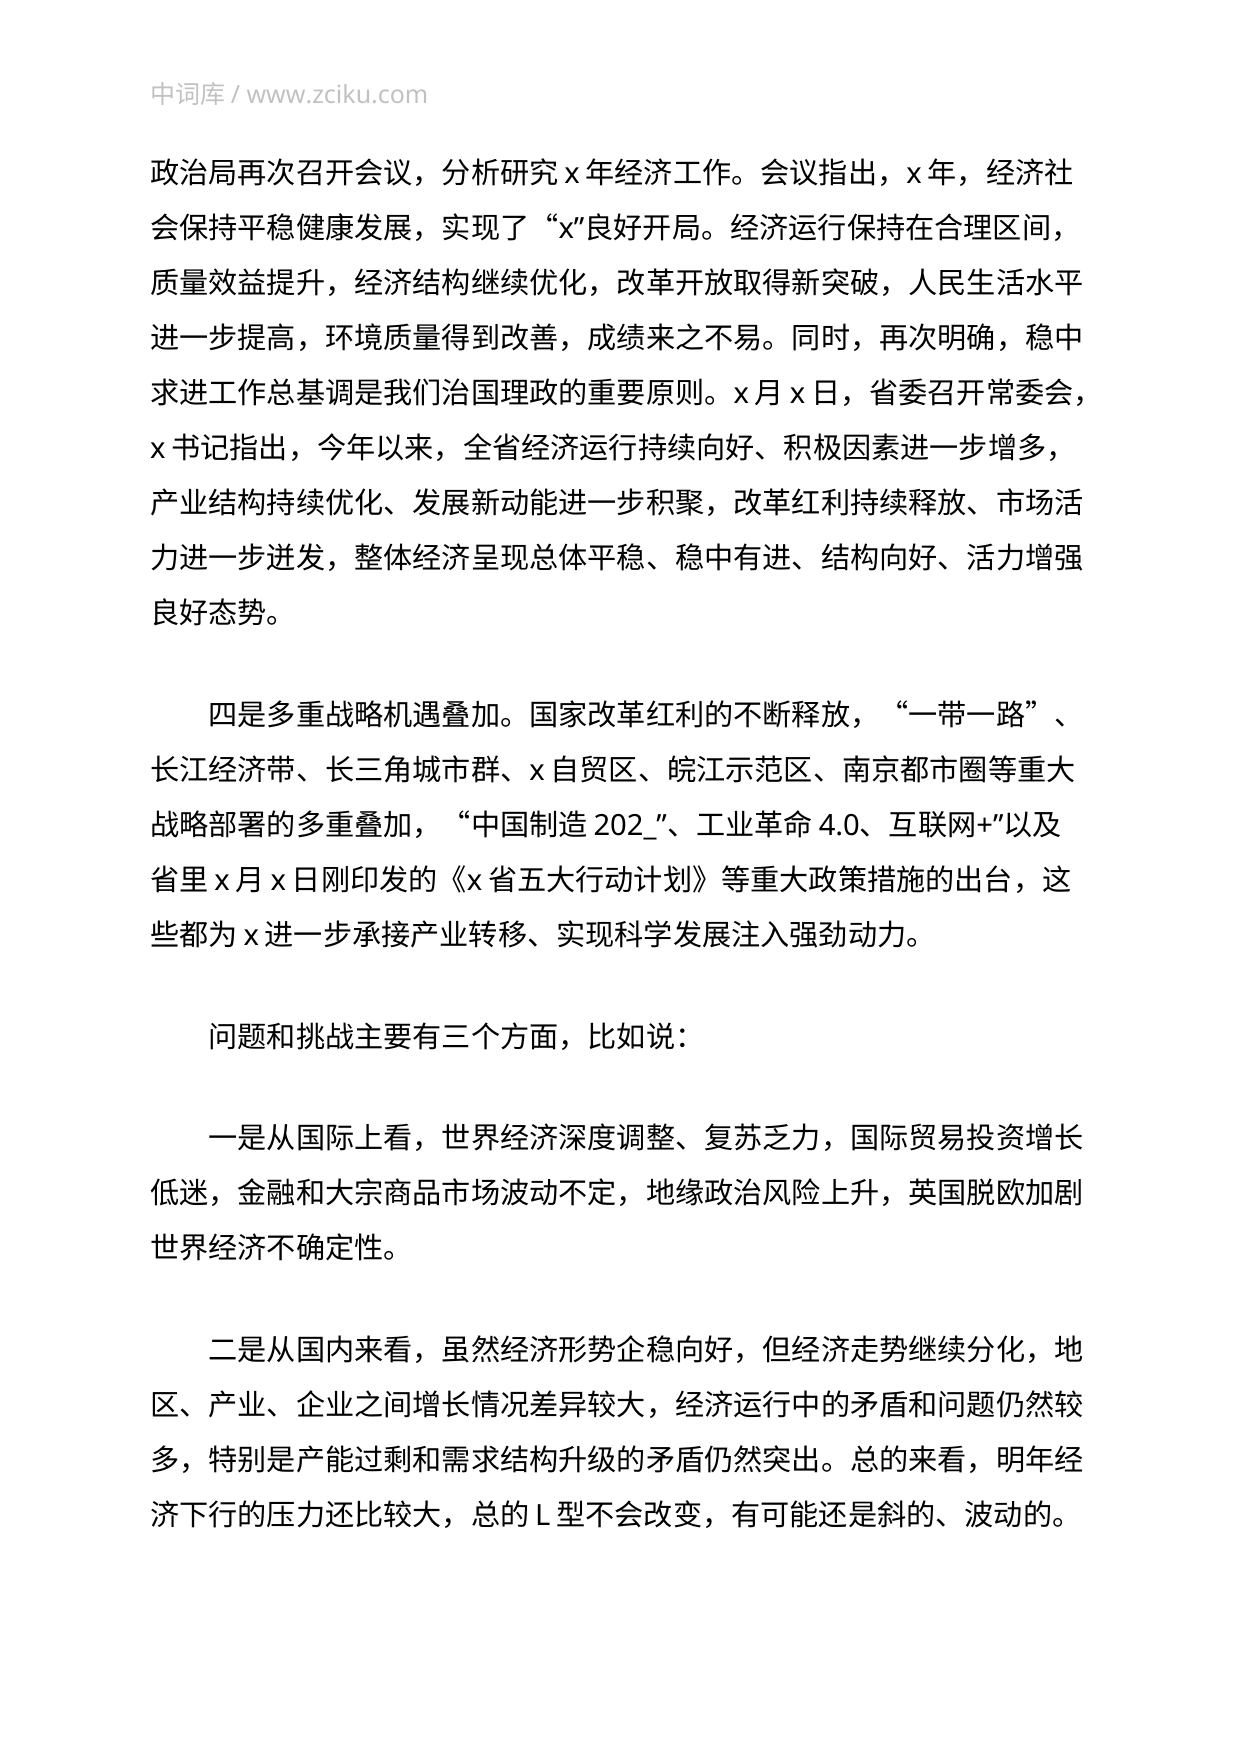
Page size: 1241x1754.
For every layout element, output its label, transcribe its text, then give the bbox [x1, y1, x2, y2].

text 四是多重战略机遇叠加。国家改革红利的不断释放，“一带一路”、长江经济带、长三角城市群、x自贸区、皖江示范区、南京都市圈等重大战略部署的多重叠加，“中国制造202_”、工业革命4.0、互联网+”以及省里x月x日刚印发的《x省五大行动计划》等重大政策措施的出台，这些都为x进一步承接产业转移、实现科学发展注入强劲动力。 [150, 691, 1090, 954]
text 二是从国内来看，虽然经济形势企稳向好，但经济走势继续分化，地区、产业、企业之间增长情况差异较大，经济运行中的矛盾和问题仍然较多，特别是产能过剩和需求结构升级的矛盾仍然突出。总的来看，明年经济下行的压力还比较大，总的L型不会改变，有可能还是斜的、波动的。 [150, 1327, 1090, 1534]
text 问题和挑战主要有三个方面，比如说： [150, 1013, 1090, 1056]
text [150, 150, 1090, 632]
text 一是从国际上看，世界经济深度调整、复苏乏力，国际贸易投资增长低迷，金融和大宗商品市场波动不定，地缘政治风险上升，英国脱欧加剧世界经济不确定性。 [150, 1115, 1090, 1267]
